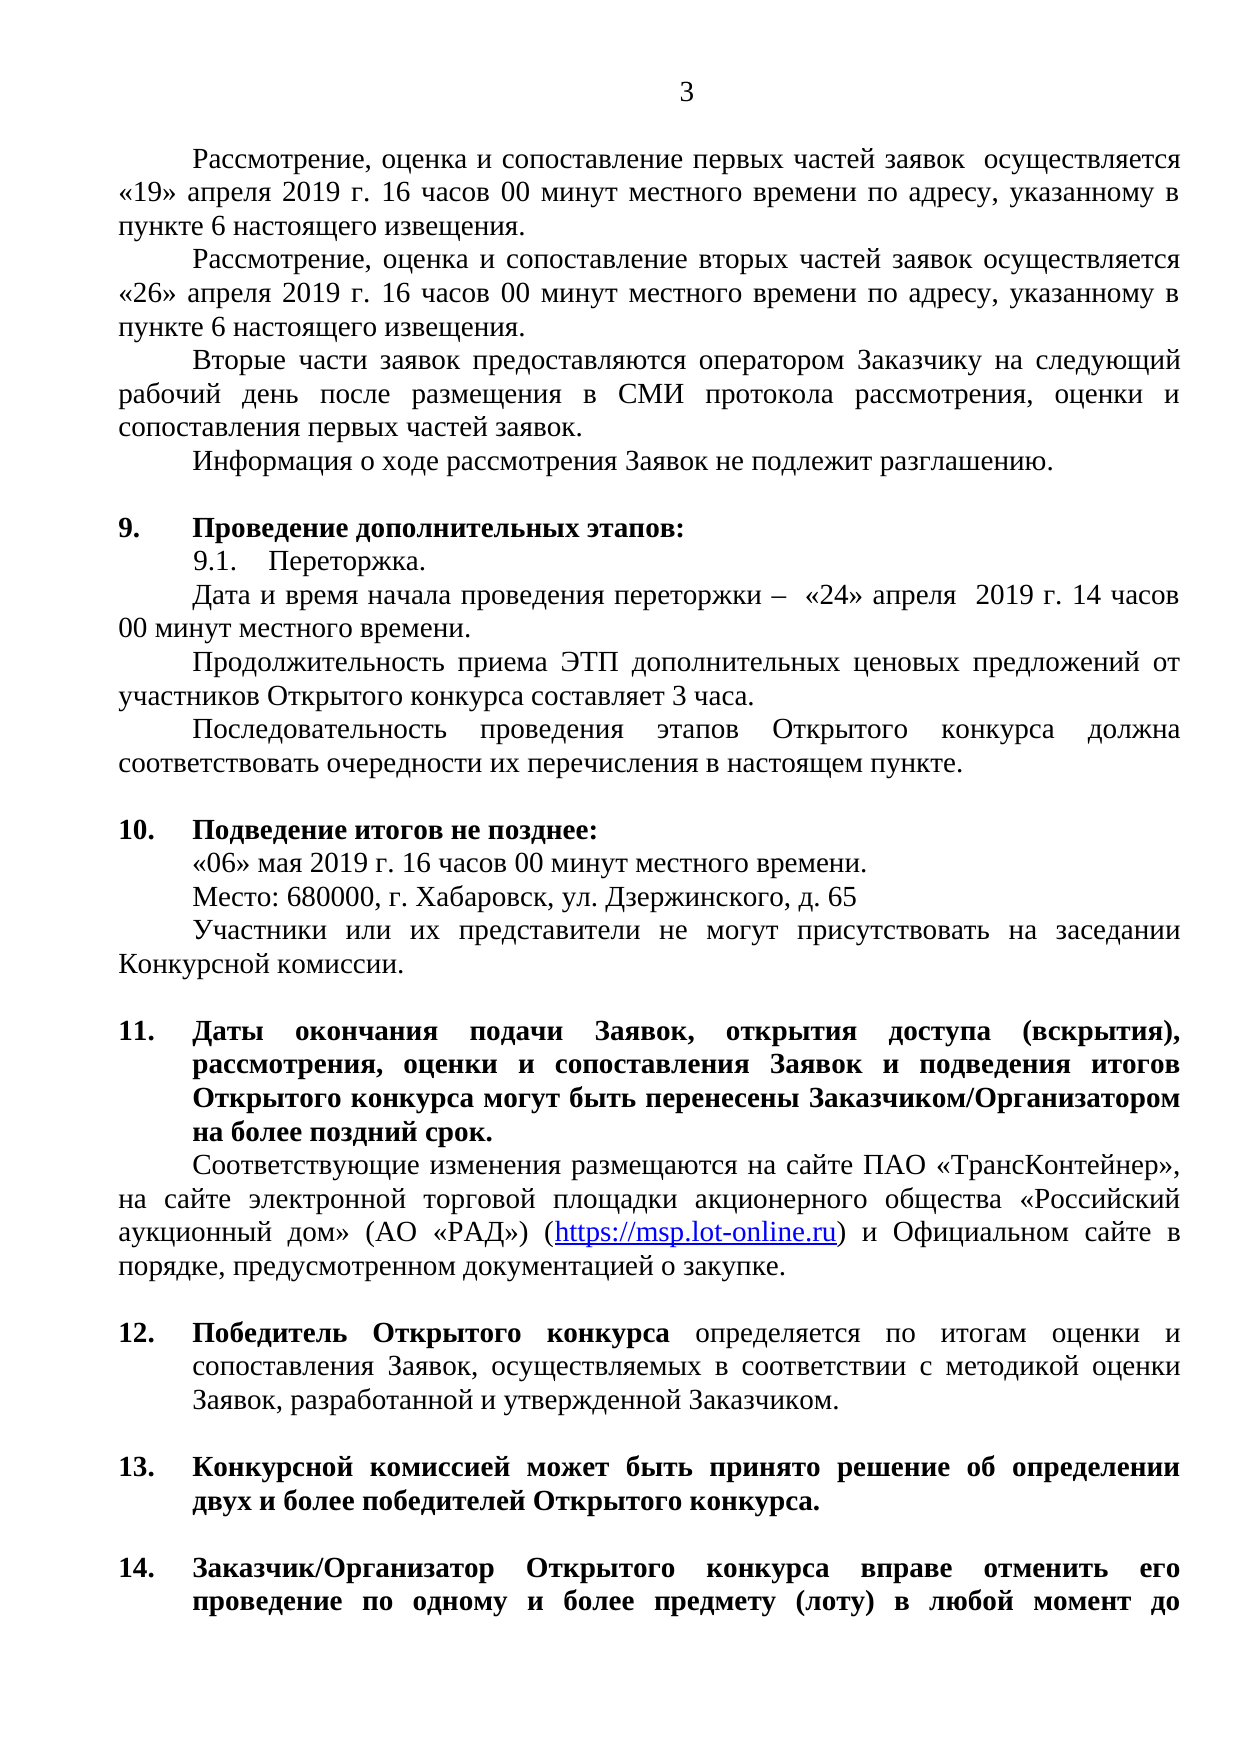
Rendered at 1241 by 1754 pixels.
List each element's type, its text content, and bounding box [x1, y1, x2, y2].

text Дата и время начала проведения переторжки – «24» апреля 2019 г. 14 часов 00 минут местного времени. [118, 577, 1181, 644]
text Продолжительность приема ЭТП дополнительных ценовых предложений от участников Открытого конкурса составляет 3 часа. [118, 644, 1181, 711]
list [118, 1550, 1181, 1617]
list Переторжка. [193, 543, 1181, 577]
list Подведение итогов не позднее: [118, 812, 1181, 845]
list Победитель Открытого конкурса определяется по итогам оценки и сопоставления Заявок, осуществляемых в соответствии с методикой оценки Заявок, разработанной и утвержденной Заказчиком. [118, 1315, 1181, 1416]
text Рассмотрение, оценка и сопоставление вторых частей заявок осуществляется «26» апреля 2019 г. 16 часов 00 минут местного времени по адресу, указанному в пункте 6 настоящего извещения. [118, 242, 1181, 342]
text Последовательность проведения этапов Открытого конкурса должна соответствовать очередности их перечисления в настоящем пункте. [118, 711, 1181, 778]
text «06» мая 2019 г. 16 часов 00 минут местного времени. [118, 845, 1181, 879]
text Рассмотрение, оценка и сопоставление первых частей заявок осуществляется «19» апреля 2019 г. 16 часов 00 минут местного времени по адресу, указанному в пункте 6 настоящего извещения. [118, 141, 1181, 242]
text Вторые части заявок предоставляются оператором Заказчику на следующий рабочий день после размещения в СМИ протокола рассмотрения, оценки и сопоставления первых частей заявок. [118, 342, 1181, 443]
list Даты окончания подачи Заявок, открытия доступа (вскрытия), рассмотрения, оценки и сопоставления Заявок и подведения итогов Открытого конкурса могут быть перенесены Заказчиком/Организатором на более поздний срок. [118, 1013, 1181, 1147]
text Место: 680000, г. Хабаровск, ул. Дзержинского, д. 65 [118, 879, 1181, 912]
list Проведение дополнительных этапов: [118, 510, 1181, 543]
text Информация о ходе рассмотрения Заявок не подлежит разглашению. [118, 443, 1181, 476]
list Конкурсной комиссией может быть принято решение об определении двух и более победителей Открытого конкурса. [118, 1449, 1181, 1516]
text Участники или их представители не могут присутствовать на заседании Конкурсной комиссии. [118, 912, 1181, 979]
text Соответствующие изменения размещаются на сайте ПАО «ТрансКонтейнер», на сайте электронной торговой площадки акционерного общества «Российский аукционный дом» (АО «РАД») (https://msp.lot-online.ru) и Официальном сайте в порядке, предусмотренном документацией о закупке. [118, 1147, 1181, 1281]
